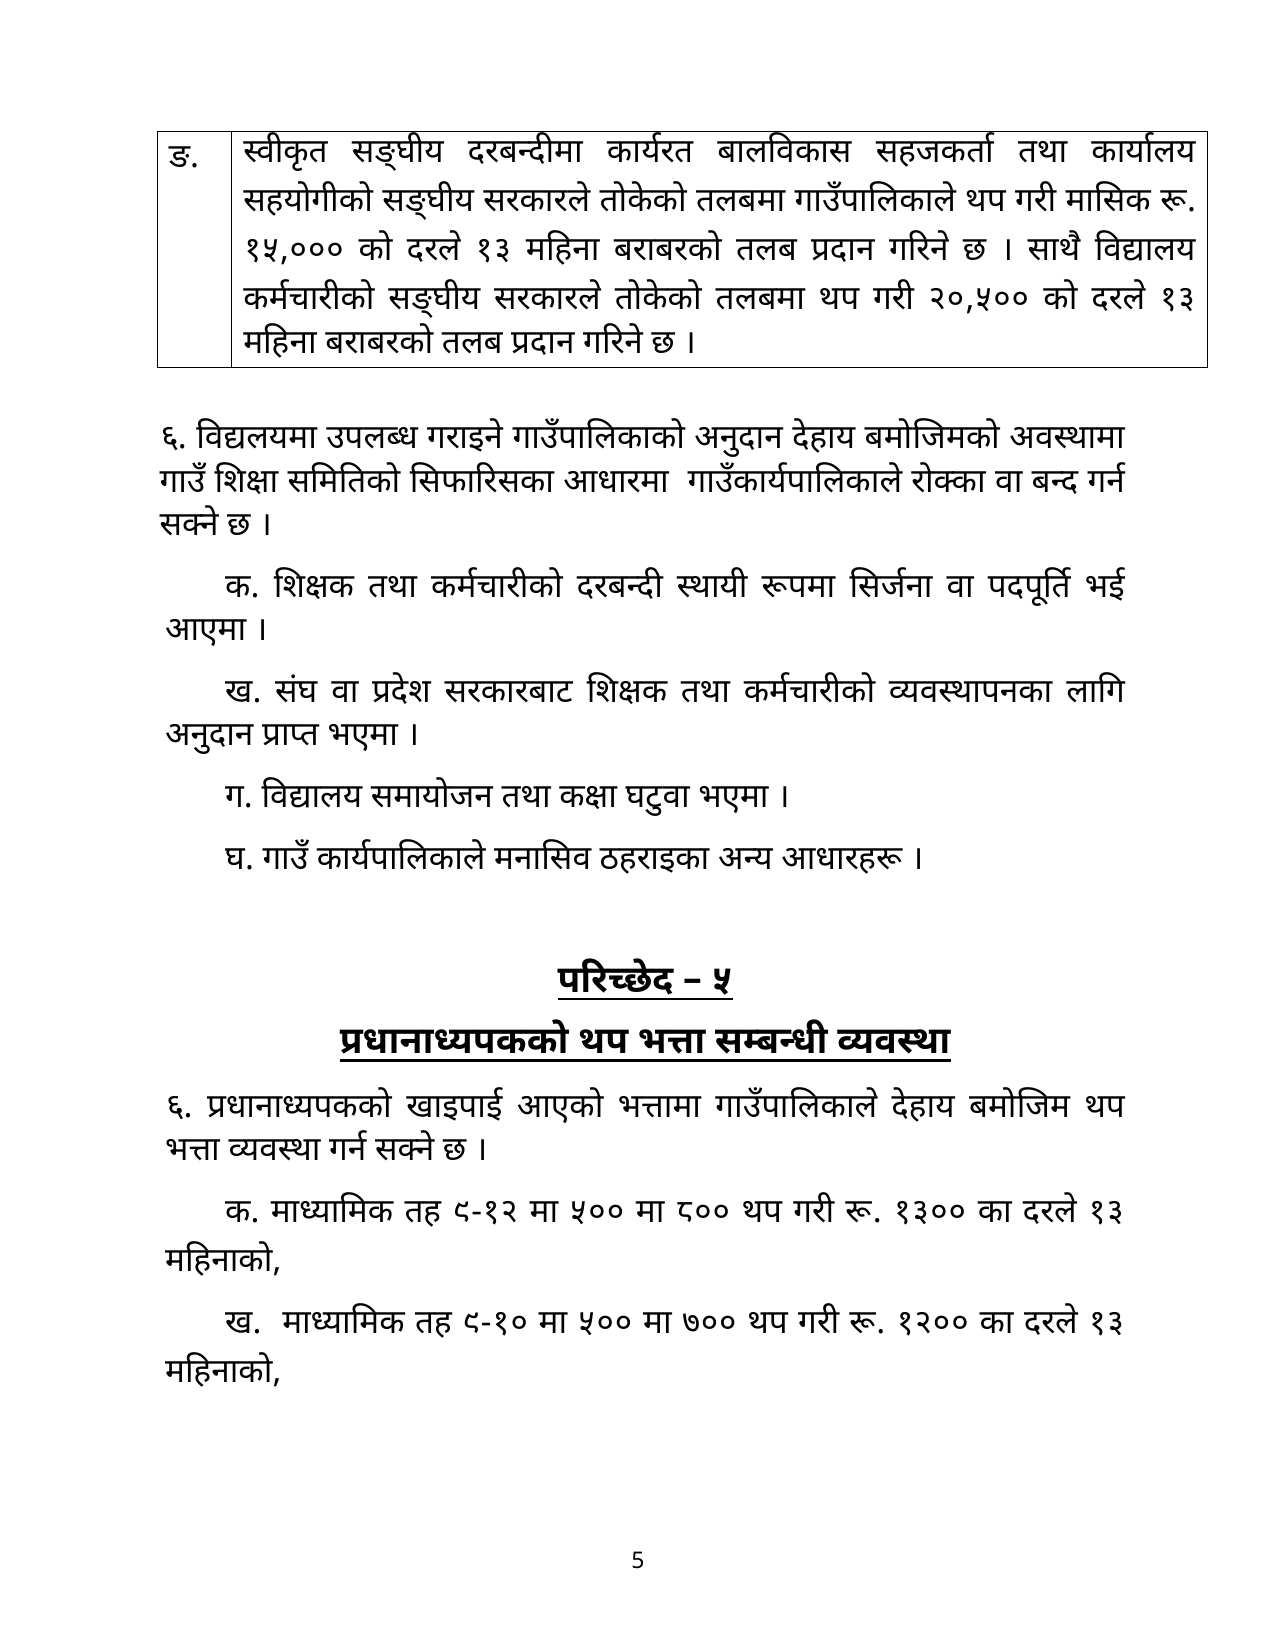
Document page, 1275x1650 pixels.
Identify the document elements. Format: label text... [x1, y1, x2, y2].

text ग. विद्यालय समायोजन तथा कक्षा घटुवा भएमा । [165, 772, 1125, 821]
table_cell स्वीकृत सङ्घीय दरबन्दीमा कार्यरत बालविकास सहजकर्ता तथा कार्यालय सहयोगीको सङ्घीय सरकारले तोकेको तलबमा गाउँपालिकाले थप गरी मासिक रू. १५,००० को दरले १३ महिना बराबरको तलब प्रदान गरिने छ । साथै विद्यालय कर्मचारीको सङ्घीय सरकारले तोकेको तलबमा थप गरी २०,५०० को दरले १३ महिना बराबरको तलब प्रदान गरिने छ । [232, 132, 1207, 367]
table_cell ङ. [158, 132, 231, 367]
text ६. विद्यलयमा उपलब्ध गराइने गाउँपालिकाको अनुदान देहाय बमोजिमको अवस्थामा गाउँ शिक्षा समितिको सिफारिसका आधारमा गाउँकार्यपालिकाले रोक्का वा बन्द गर्न सक्ने छ । [159, 413, 1125, 549]
text ख. माध्यामिक तह ९-१० मा ५०० मा ७०० थप गरी रू. १२०० का दरले १३ महिनाको, [165, 1297, 1125, 1396]
text क. माध्यामिक तह ९-१२ मा ५०० मा ८०० थप गरी रू. १३०० का दरले १३ महिनाको, [165, 1187, 1125, 1285]
text ६. प्रधानाध्यपकको खाइपाई आएको भत्तामा गाउँपालिकाले देहाय बमोजिम थप भत्ता व्यवस्था गर्न सक्ने छ । [165, 1081, 1125, 1174]
text ख. संघ वा प्रदेश सरकारबाट शिक्षक तथा कर्मचारीको व्यवस्थापनका लागि अनुदान प्राप्त भएमा । [165, 667, 1125, 759]
text परिच्छेद – ५ [165, 959, 1125, 1008]
text घ. गाउँ कार्यपालिकाले मनासिव ठहराइका अन्य आधारहरू । [165, 833, 1125, 883]
text प्रधानाध्यपकको थप भत्ता सम्बन्धी व्यवस्था [165, 1020, 1125, 1069]
text क. शिक्षक तथा कर्मचारीको दरबन्दी स्थायी रूपमा सिर्जना वा पदपूर्ति भई आएमा । [165, 562, 1125, 654]
